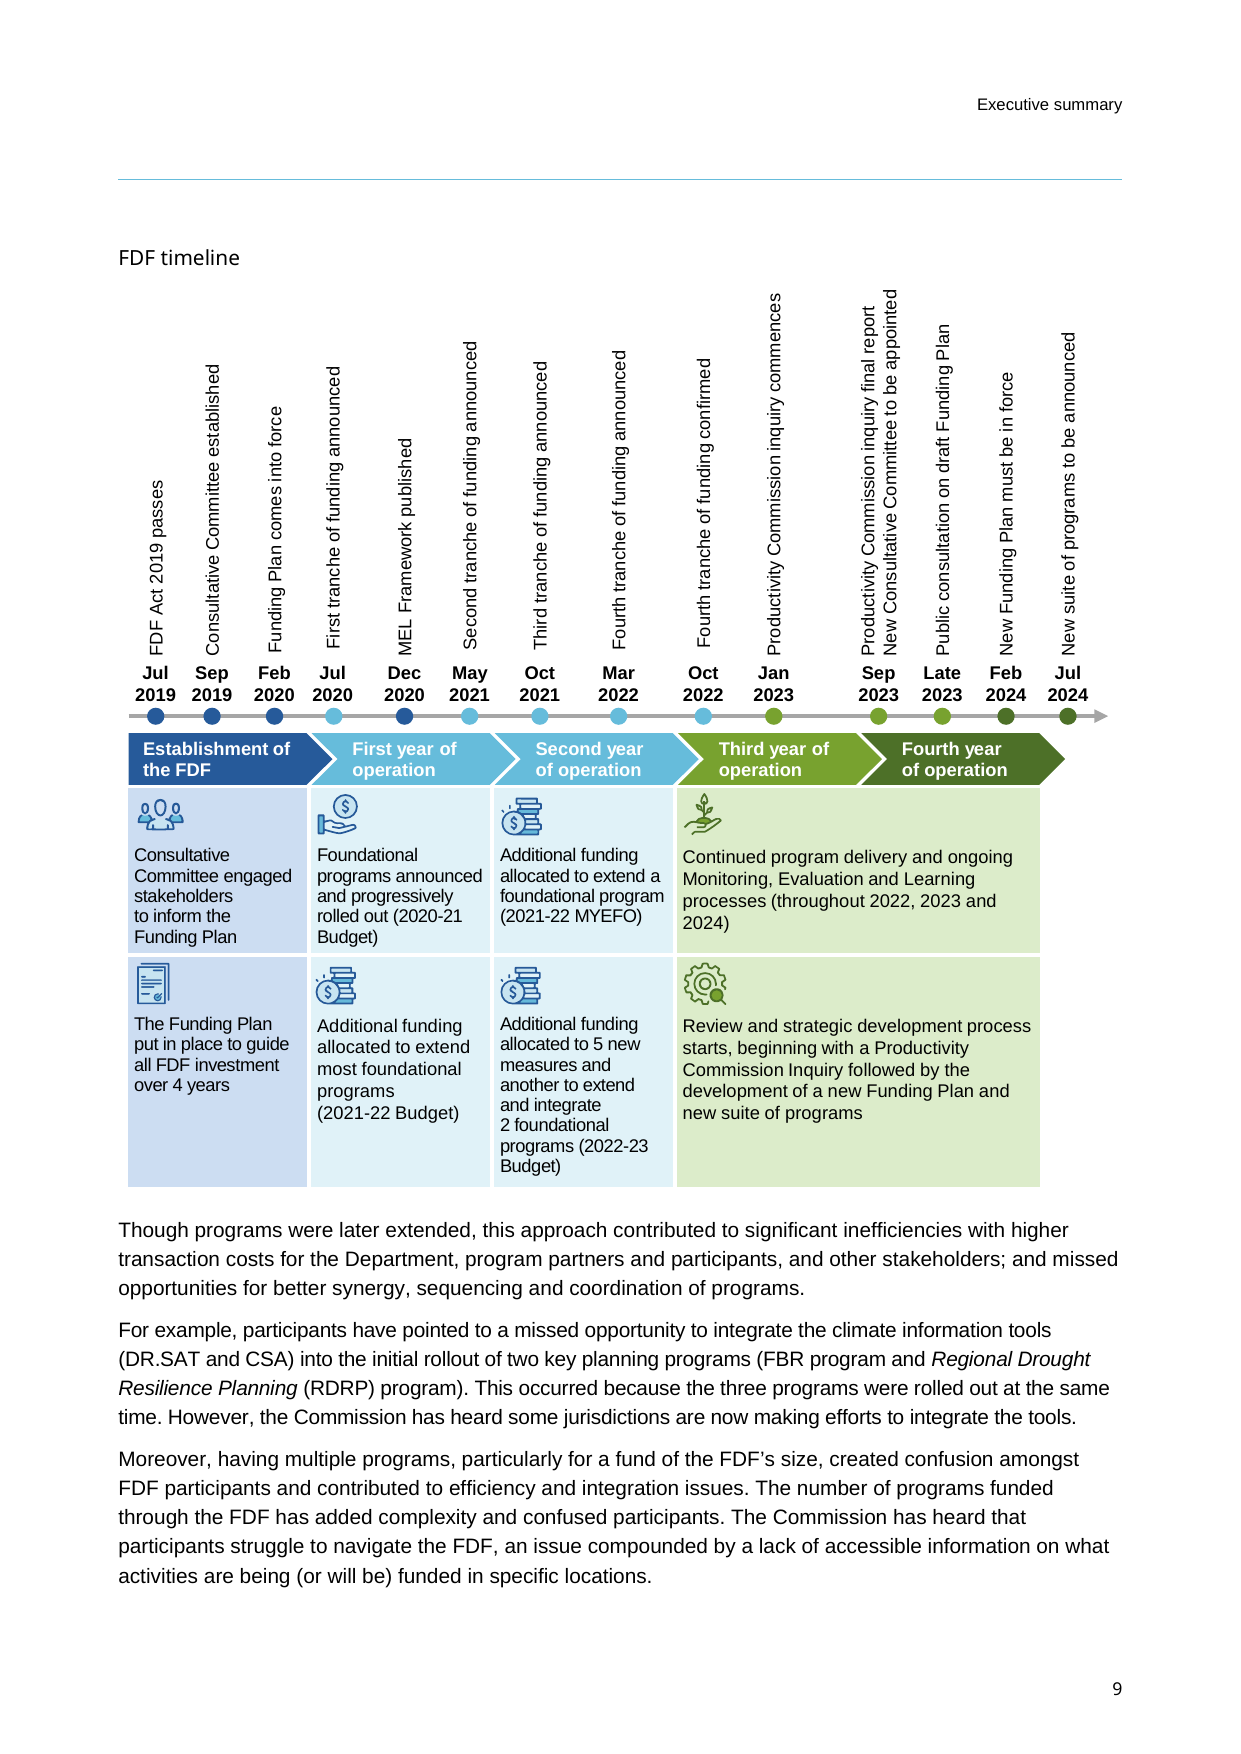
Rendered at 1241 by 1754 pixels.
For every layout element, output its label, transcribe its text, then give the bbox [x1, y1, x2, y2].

text For example, participants have pointed to a missed opportunity to integrate the climate information tools (DR.SAT and CSA) into the initial rollout of two key planning programs (FBR program and Regional Drought Resilience Planning (RDRP) program). This occurred because the three programs were rolled out at the same time. However, the Commission has heard some jurisdictions are now making efforts to integrate the tools. [118, 1312, 1122, 1429]
subtitle FDF timeline [118, 242, 1122, 272]
text Moreover, having multiple programs, particularly for a fund of the FDF’s size, created confusion amongst FDF participants and contributed to efficiency and integration issues. The number of programs funded through the FDF has added complexity and confused participants. The Commission has heard that participants struggle to navigate the FDF, an issue compounded by a lack of accessible information on what activities are being (or will be) funded in specific locations. [118, 1442, 1122, 1587]
text Though programs were later extended, this approach contributed to significant inefficiencies with higher transaction costs for the Department, program partners and participants, and other stakeholders; and missed opportunities for better synergy, sequencing and coordination of programs. [118, 1212, 1122, 1300]
